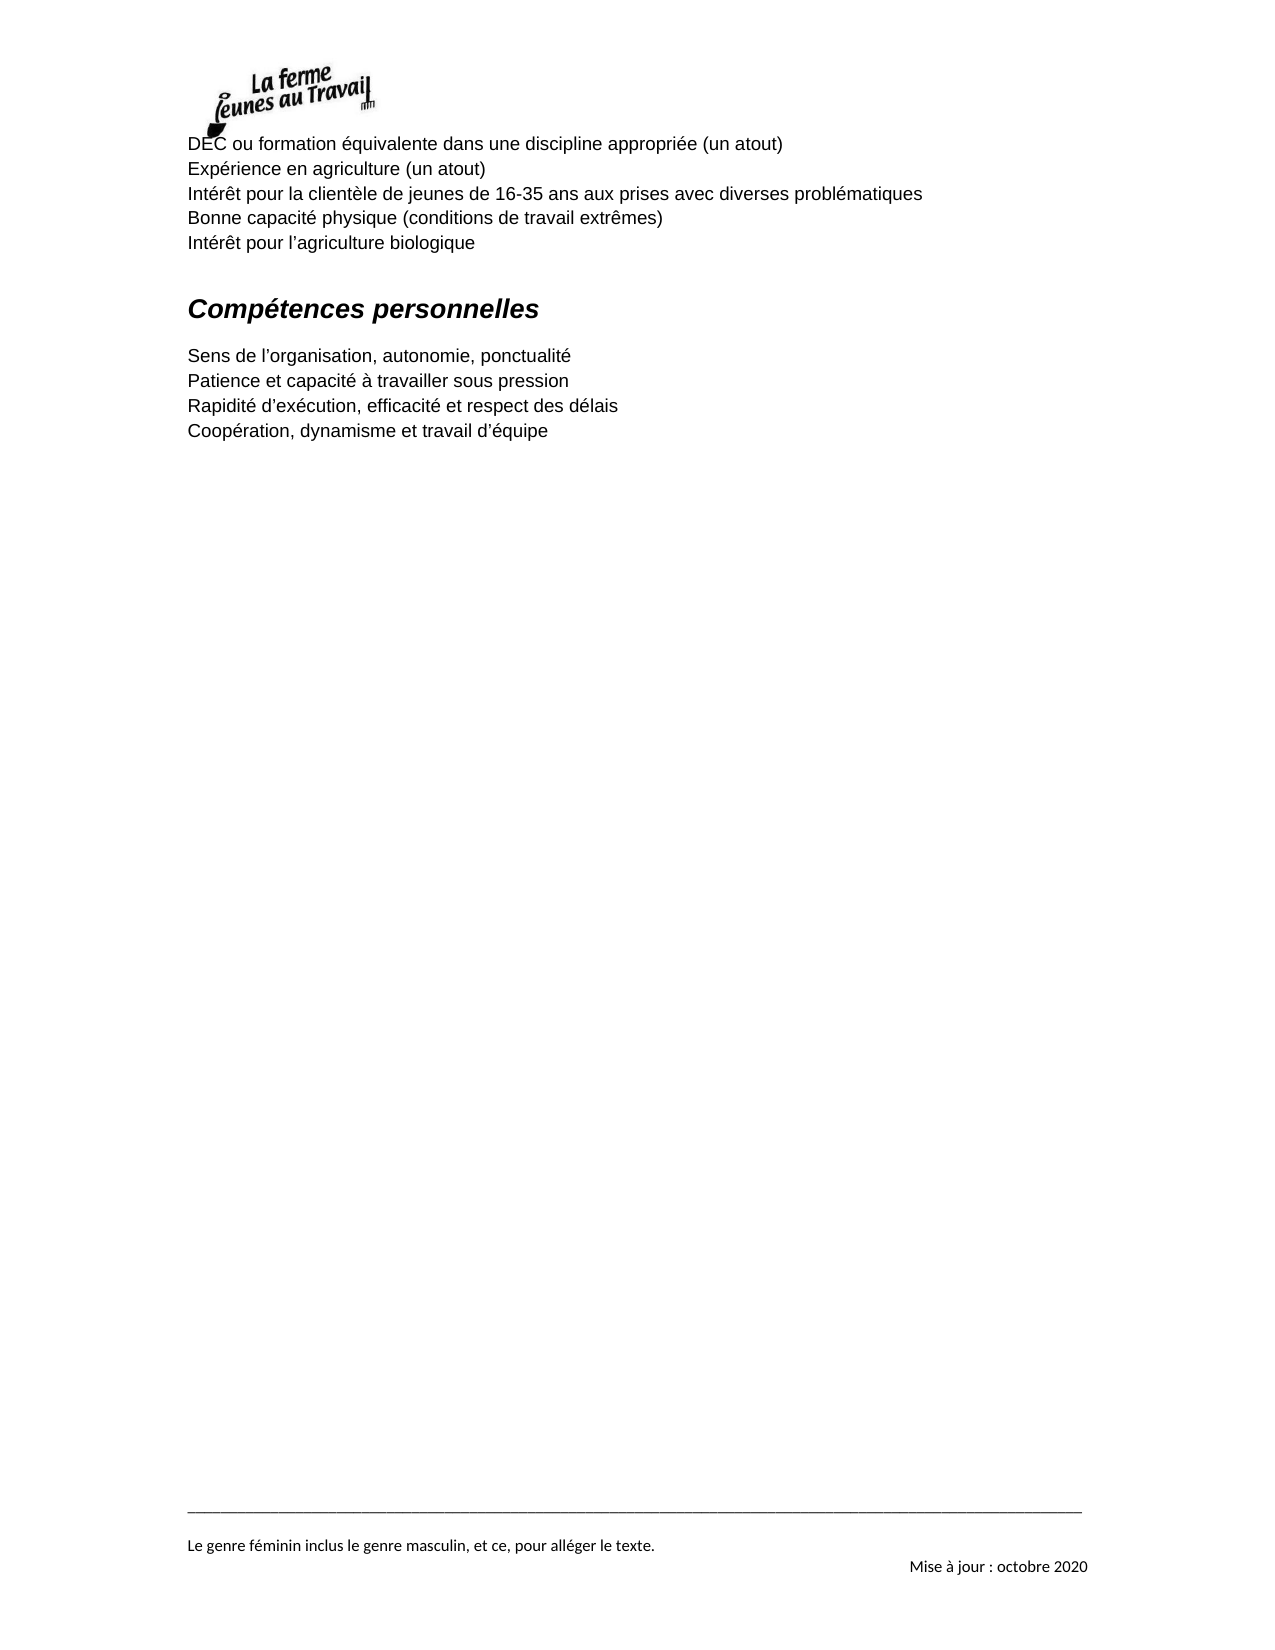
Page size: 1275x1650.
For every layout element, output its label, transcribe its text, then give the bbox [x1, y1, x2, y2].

text Coopération, dynamisme et travail d’équipe [187, 420, 1087, 441]
text Bonne capacité physique (conditions de travail extrêmes) [187, 207, 1087, 229]
text Intérêt pour la clientèle de jeunes de 16-35 ans aux prises avec diverses problématiques [187, 182, 1087, 204]
text Intérêt pour l’agriculture biologique [187, 232, 1087, 253]
text Sens de l’organisation, autonomie, ponctualité [187, 345, 1087, 367]
text Rapidité d’exécution, efficacité et respect des délais [187, 395, 1087, 416]
text Expérience en agriculture (un atout) [187, 158, 1087, 179]
text Compétences personnelles [187, 293, 1087, 324]
picture [187, 44, 403, 133]
text DEC ou formation équivalente dans une discipline appropriée (un atout) [187, 133, 1087, 154]
picture [187, 154, 403, 158]
text Patience et capacité à travailler sous pression [187, 370, 1087, 392]
